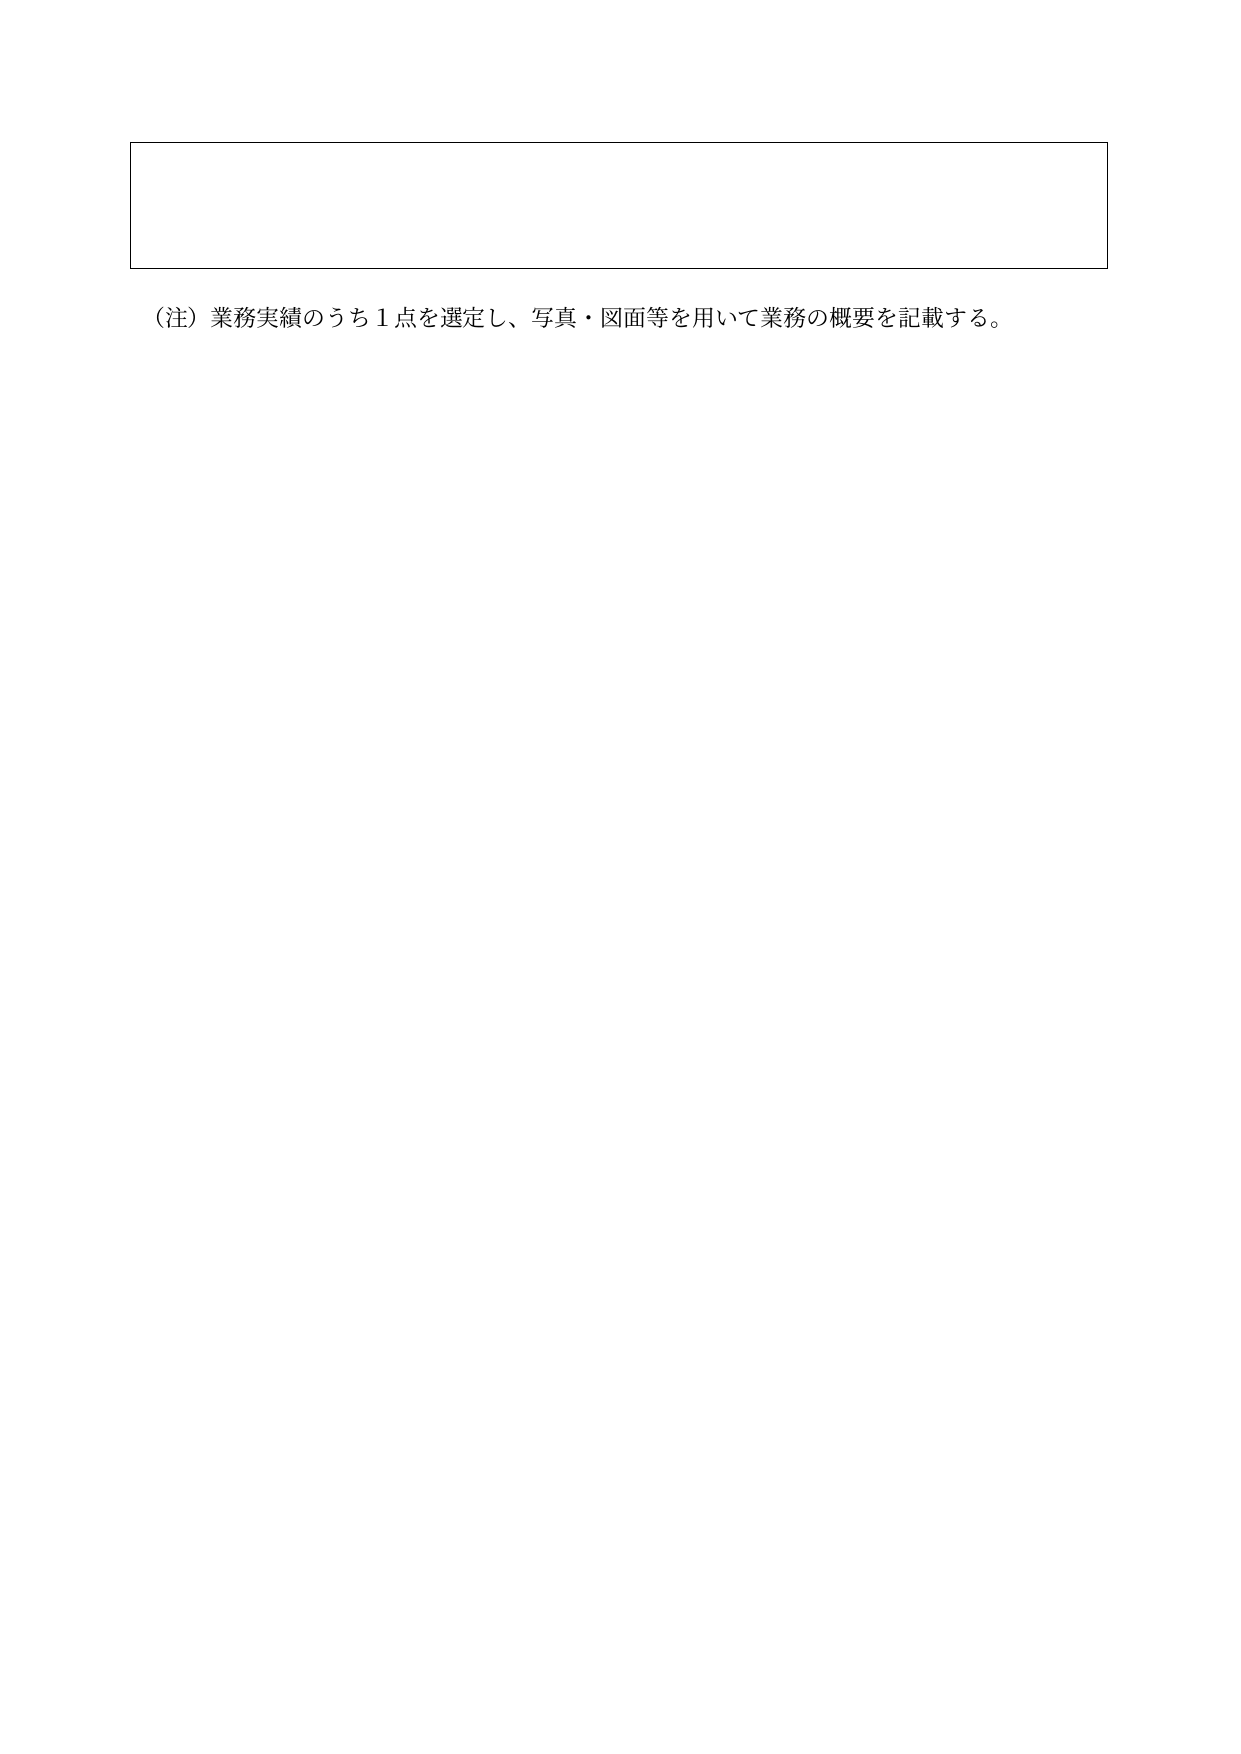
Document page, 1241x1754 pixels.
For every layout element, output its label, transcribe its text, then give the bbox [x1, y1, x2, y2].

text （注）業務実績のうち１点を選定し、写真・図面等を用いて業務の概要を記載する。 [142, 300, 1098, 333]
table_cell [131, 143, 1107, 268]
